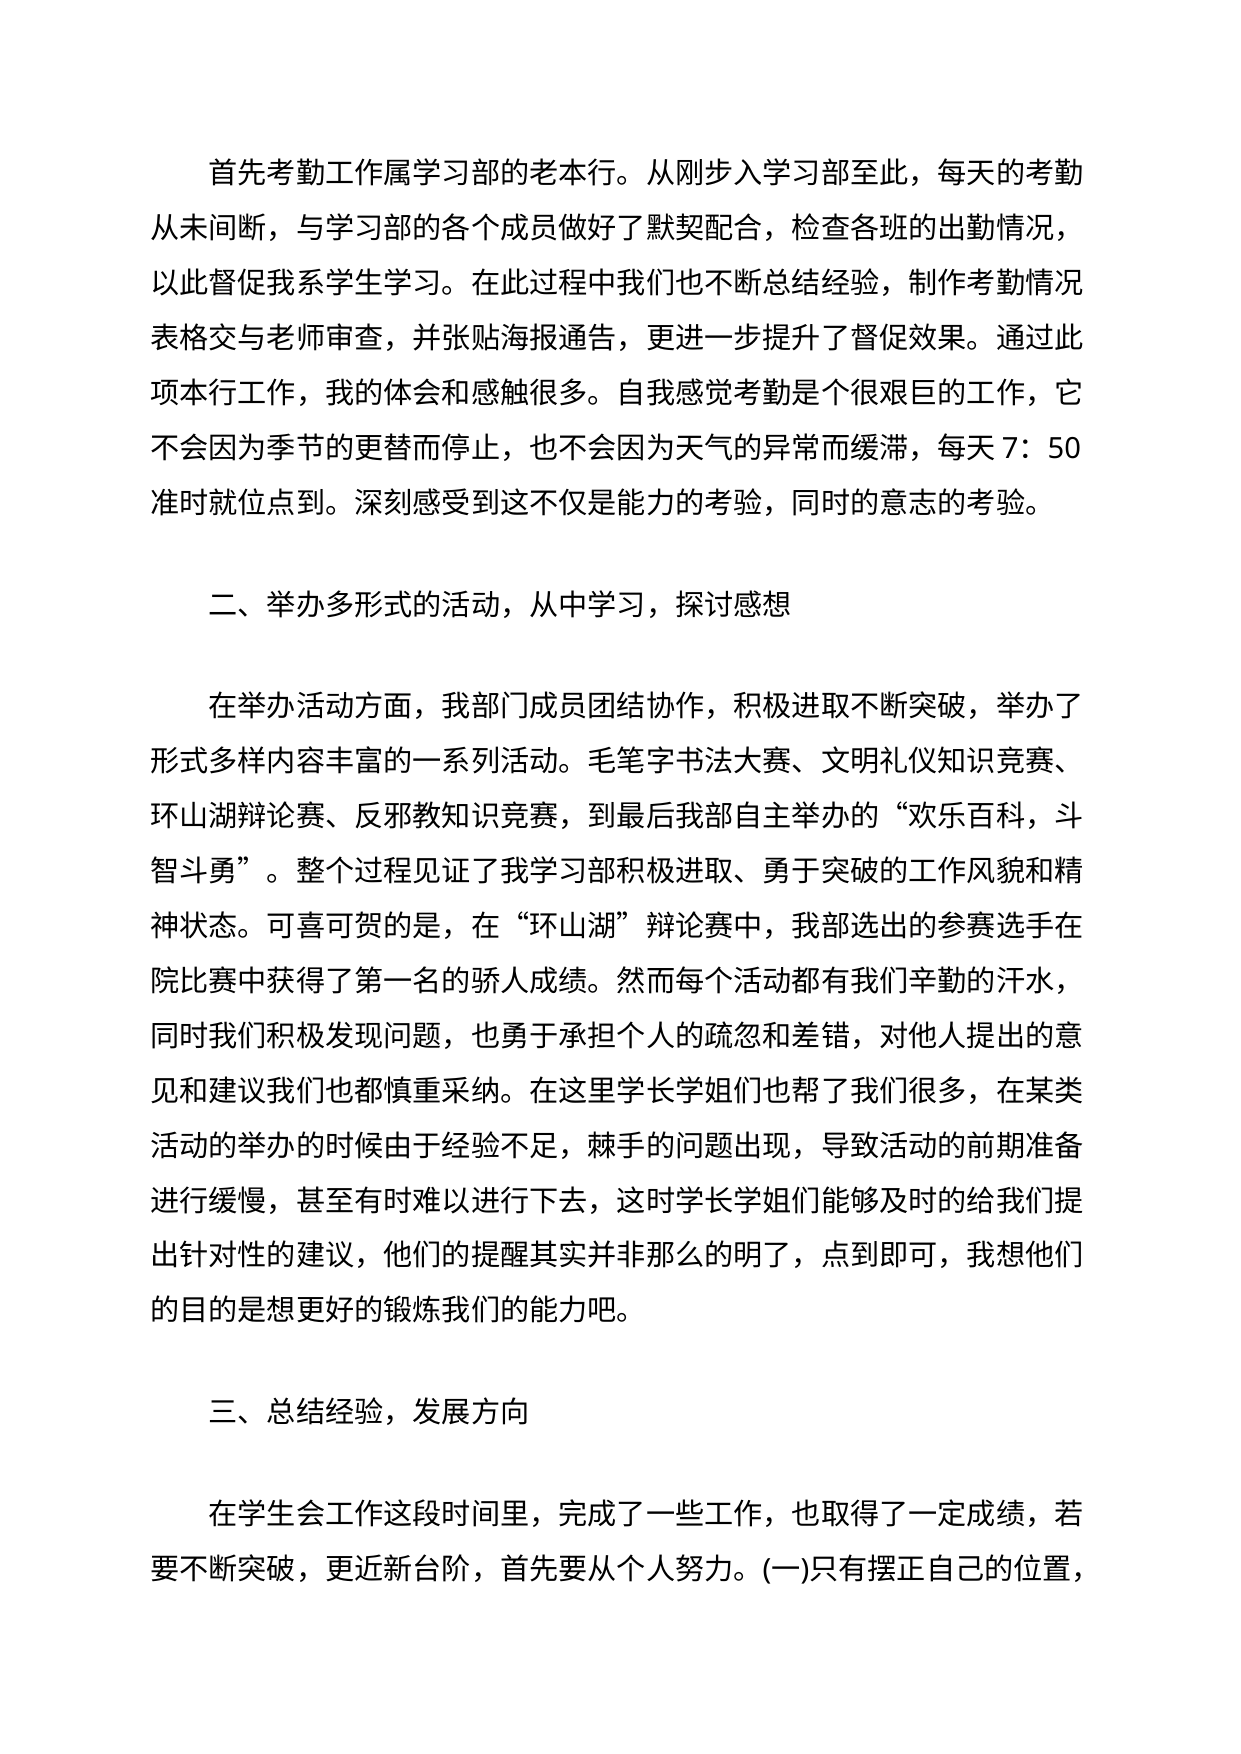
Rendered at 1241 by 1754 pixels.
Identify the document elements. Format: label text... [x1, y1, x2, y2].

text 在举办活动方面，我部门成员团结协作，积极进取不断突破，举办了形式多样内容丰富的一系列活动。毛笔字书法大赛、文明礼仪知识竞赛、环山湖辩论赛、反邪教知识竞赛，到最后我部自主举办的“欢乐百科，斗智斗勇”。整个过程见证了我学习部积极进取、勇于突破的工作风貌和精神状态。可喜可贺的是，在“环山湖”辩论赛中，我部选出的参赛选手在院比赛中获得了第一名的骄人成绩。然而每个活动都有我们辛勤的汗水，同时我们积极发现问题，也勇于承担个人的疏忽和差错，对他人提出的意见和建议我们也都慎重采纳。在这里学长学姐们也帮了我们很多，在某类活动的举办的时候由于经验不足，棘手的问题出现，导致活动的前期准备进行缓慢，甚至有时难以进行下去，这时学长学姐们能够及时的给我们提出针对性的建议，他们的提醒其实并非那么的明了，点到即可，我想他们的目的是想更好的锻炼我们的能力吧。 [150, 683, 1090, 1329]
text 三、总结经验，发展方向 [150, 1389, 1090, 1431]
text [150, 1490, 1090, 1588]
text 二、举办多形式的活动，从中学习，探讨感想 [150, 581, 1090, 623]
text 首先考勤工作属学习部的老本行。从刚步入学习部至此，每天的考勤从未间断，与学习部的各个成员做好了默契配合，检查各班的出勤情况，以此督促我系学生学习。在此过程中我们也不断总结经验，制作考勤情况表格交与老师审查，并张贴海报通告，更进一步提升了督促效果。通过此项本行工作，我的体会和感触很多。自我感觉考勤是个很艰巨的工作，它不会因为季节的更替而停止，也不会因为天气的异常而缓滞，每天7：50准时就位点到。深刻感受到这不仅是能力的考验，同时的意志的考验。 [150, 150, 1090, 522]
